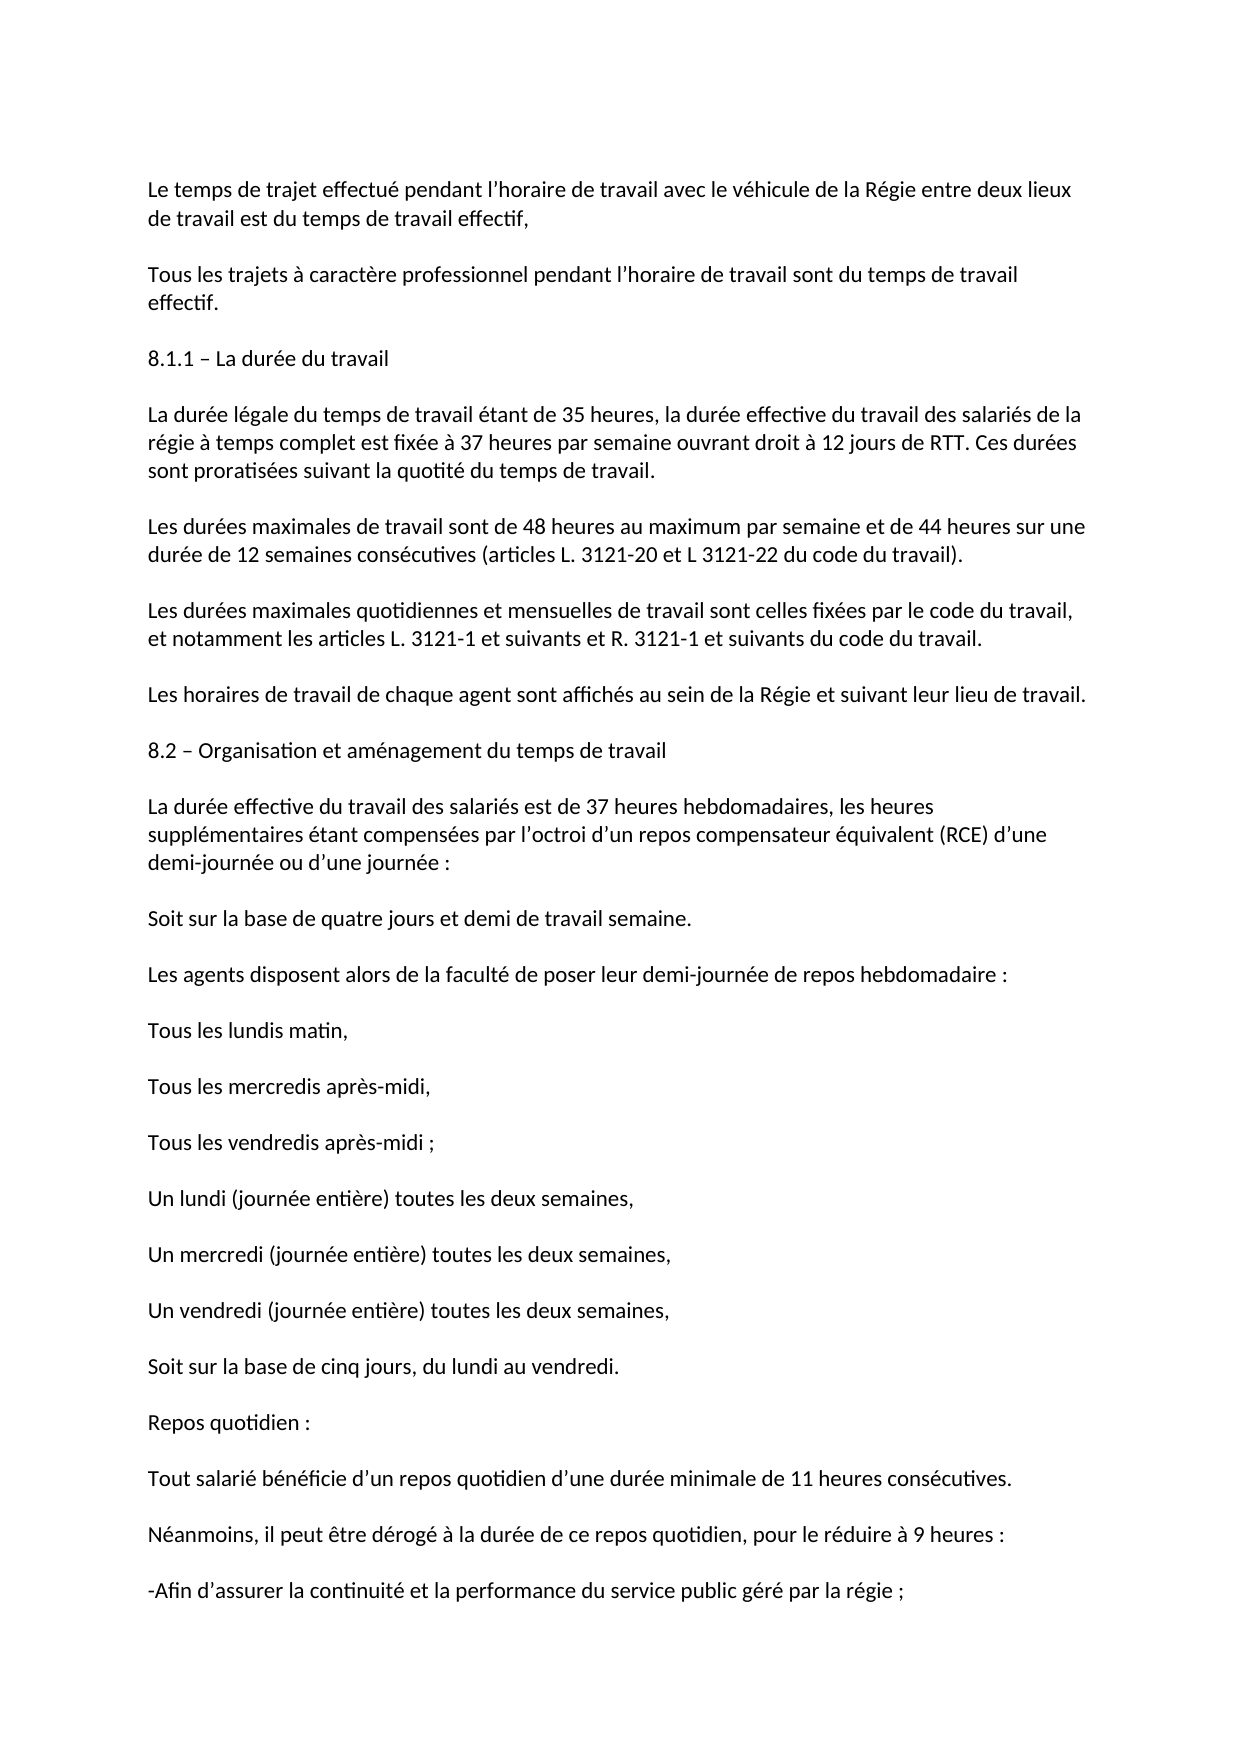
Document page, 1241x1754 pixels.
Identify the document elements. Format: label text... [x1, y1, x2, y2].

text La durée légale du temps de travail étant de 35 heures, la durée effective du travail des salariés de la régie à temps complet est fixée à 37 heures par semaine ouvrant droit à 12 jours de RTT. Ces durées sont proratisées suivant la quotité du temps de travail. [148, 400, 1093, 484]
text 8.2 – Organisation et aménagement du temps de travail [148, 736, 1093, 764]
text Soit sur la base de quatre jours et demi de travail semaine. [148, 904, 1093, 932]
text Les durées maximales quotidiennes et mensuelles de travail sont celles fixées par le code du travail, et notamment les articles L. 3121-1 et suivants et R. 3121-1 et suivants du code du travail. [148, 596, 1093, 652]
text Tous les mercredis après-midi, [148, 1072, 1093, 1100]
text Un mercredi (journée entière) toutes les deux semaines, [148, 1240, 1093, 1268]
text Tous les trajets à caractère professionnel pendant l’horaire de travail sont du temps de travail effectif. [148, 260, 1093, 316]
text Les durées maximales de travail sont de 48 heures au maximum par semaine et de 44 heures sur une durée de 12 semaines consécutives (articles L. 3121-20 et L 3121-22 du code du travail). [148, 512, 1093, 568]
text Un vendredi (journée entière) toutes les deux semaines, [148, 1296, 1093, 1324]
text Tous les lundis matin, [148, 1016, 1093, 1044]
text Tous les vendredis après-midi ; [148, 1128, 1093, 1156]
text -Afin d’assurer la continuité et la performance du service public géré par la régie ; [148, 1577, 1093, 1605]
text 8.1.1 – La durée du travail [148, 344, 1093, 372]
text Tout salarié bénéficie d’un repos quotidien d’une durée minimale de 11 heures consécutives. [148, 1464, 1093, 1493]
text Un lundi (journée entière) toutes les deux semaines, [148, 1184, 1093, 1212]
text Néanmoins, il peut être dérogé à la durée de ce repos quotidien, pour le réduire à 9 heures : [148, 1521, 1093, 1549]
text La durée effective du travail des salariés est de 37 heures hebdomadaires, les heures supplémentaires étant compensées par l’octroi d’un repos compensateur équivalent (RCE) d’une demi-journée ou d’une journée : [148, 792, 1093, 876]
text Les horaires de travail de chaque agent sont affichés au sein de la Régie et suivant leur lieu de travail. [148, 680, 1093, 708]
text Les agents disposent alors de la faculté de poser leur demi-journée de repos hebdomadaire : [148, 960, 1093, 988]
text Le temps de trajet effectué pendant l’horaire de travail avec le véhicule de la Régie entre deux lieux de travail est du temps de travail effectif, [148, 176, 1093, 232]
text Repos quotidien : [148, 1408, 1093, 1437]
text Soit sur la base de cinq jours, du lundi au vendredi. [148, 1352, 1093, 1381]
